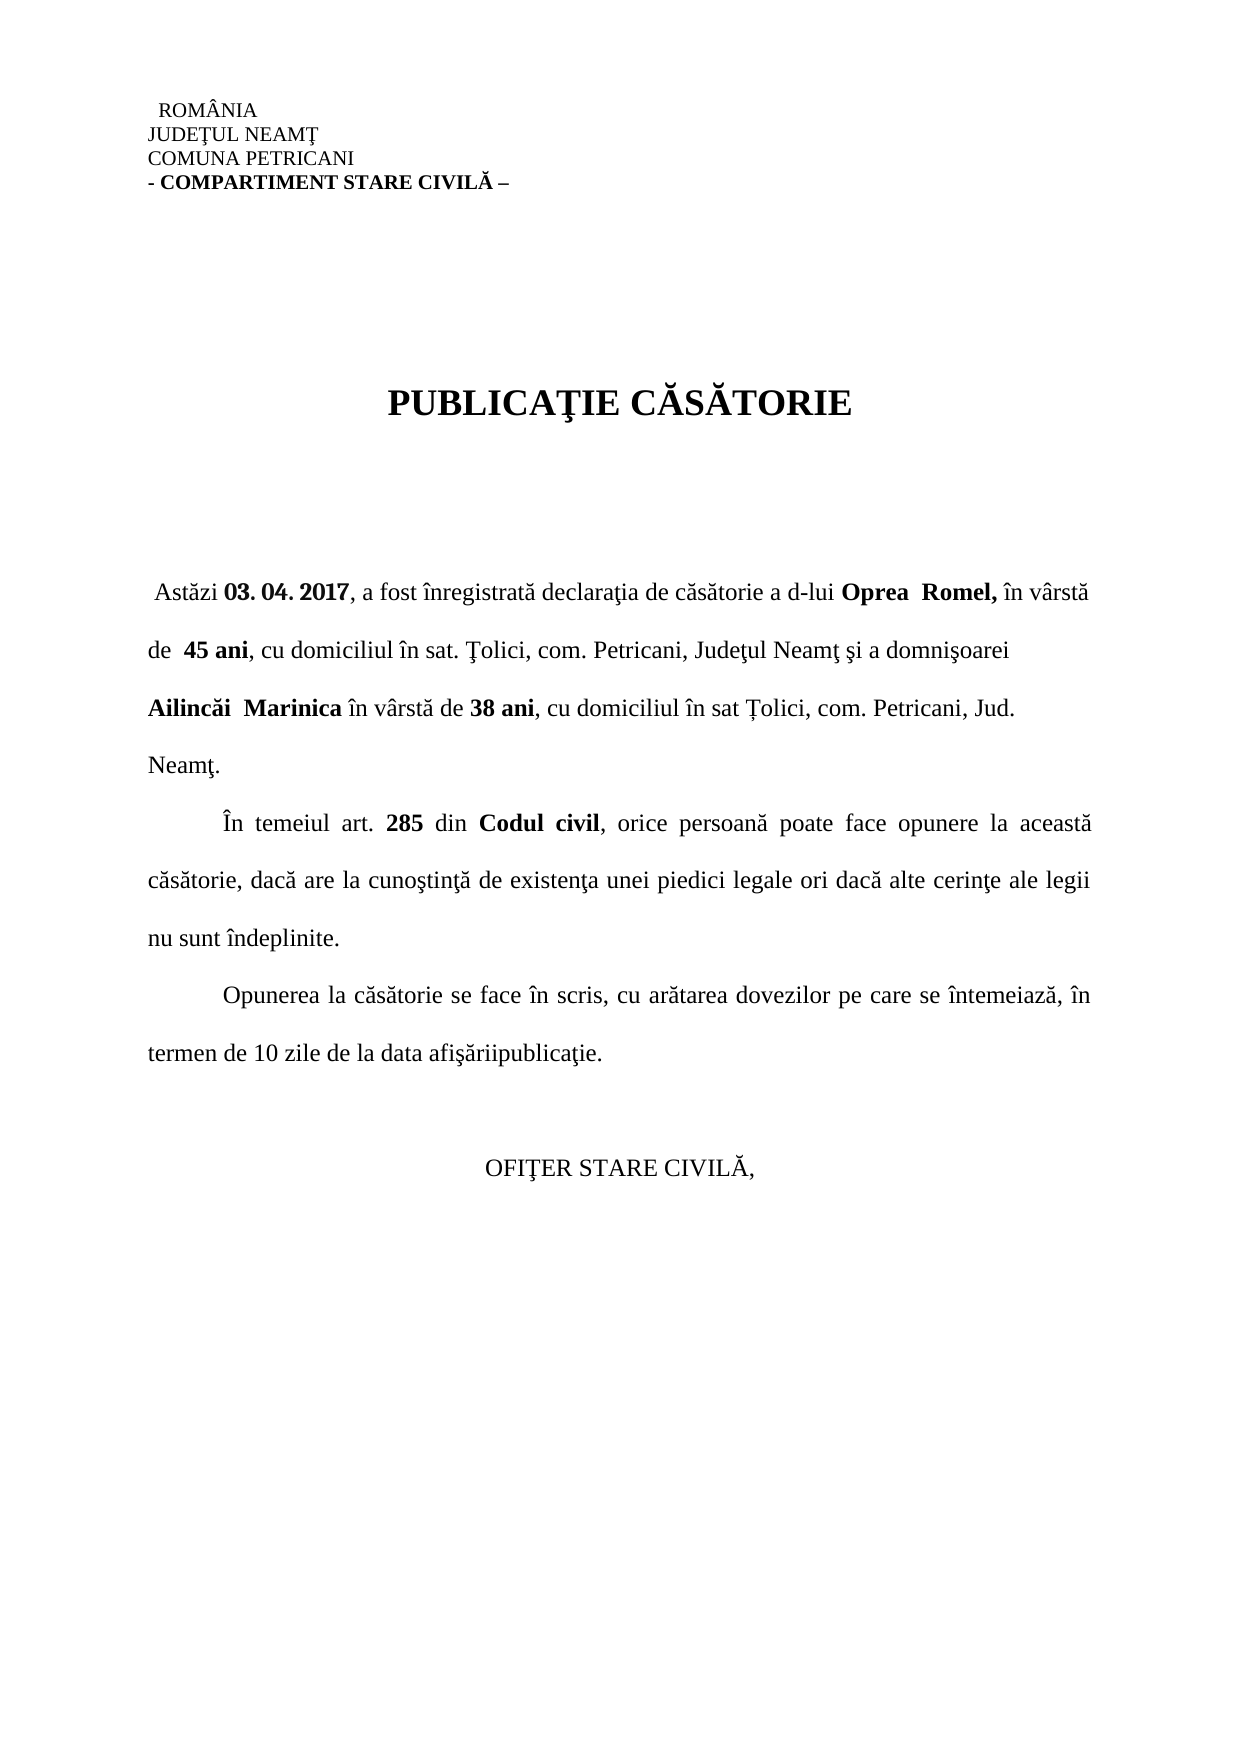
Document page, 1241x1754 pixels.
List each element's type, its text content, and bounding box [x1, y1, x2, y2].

text În temeiul art. 285 din Codul civil, orice persoană poate face opunere la această căsătorie, dacă are la cunoştinţă de existenţa unei piedici legale ori dacă alte cerinţe ale legii nu sunt îndeplinite. [148, 808, 1093, 951]
text JUDEŢUL NEAMŢ [148, 122, 1093, 146]
text ROMÂNIA [148, 98, 1093, 122]
text Ofiţer stare civilă, [148, 1153, 1093, 1181]
text Astăzi 03. 04. 2017, a fost înregistrată declaraţia de căsătorie a d-lui Oprea Romel, în vârstă de 45 ani, cu domiciliul în sat. Ţolici, com. Petricani, Judeţul Neamţ şi a domnişoarei Ailincăi Marinica în vârstă de 38 ani, cu domiciliul în sat Țolici, com. Petricani, Jud. Neamţ. [148, 577, 1093, 779]
text Opunerea la căsătorie se face în scris, cu arătarea dovezilor pe care se întemeiază, în termen de 10 zile de la data afişăriipublicaţie. [148, 980, 1093, 1066]
text - COMPARTIMENT STARE CIVILĂ – [148, 170, 1093, 194]
text COMUNA PETRICANI [148, 146, 1093, 170]
text PUBLICAŢIE CĂSĂTORIE [148, 380, 1093, 423]
